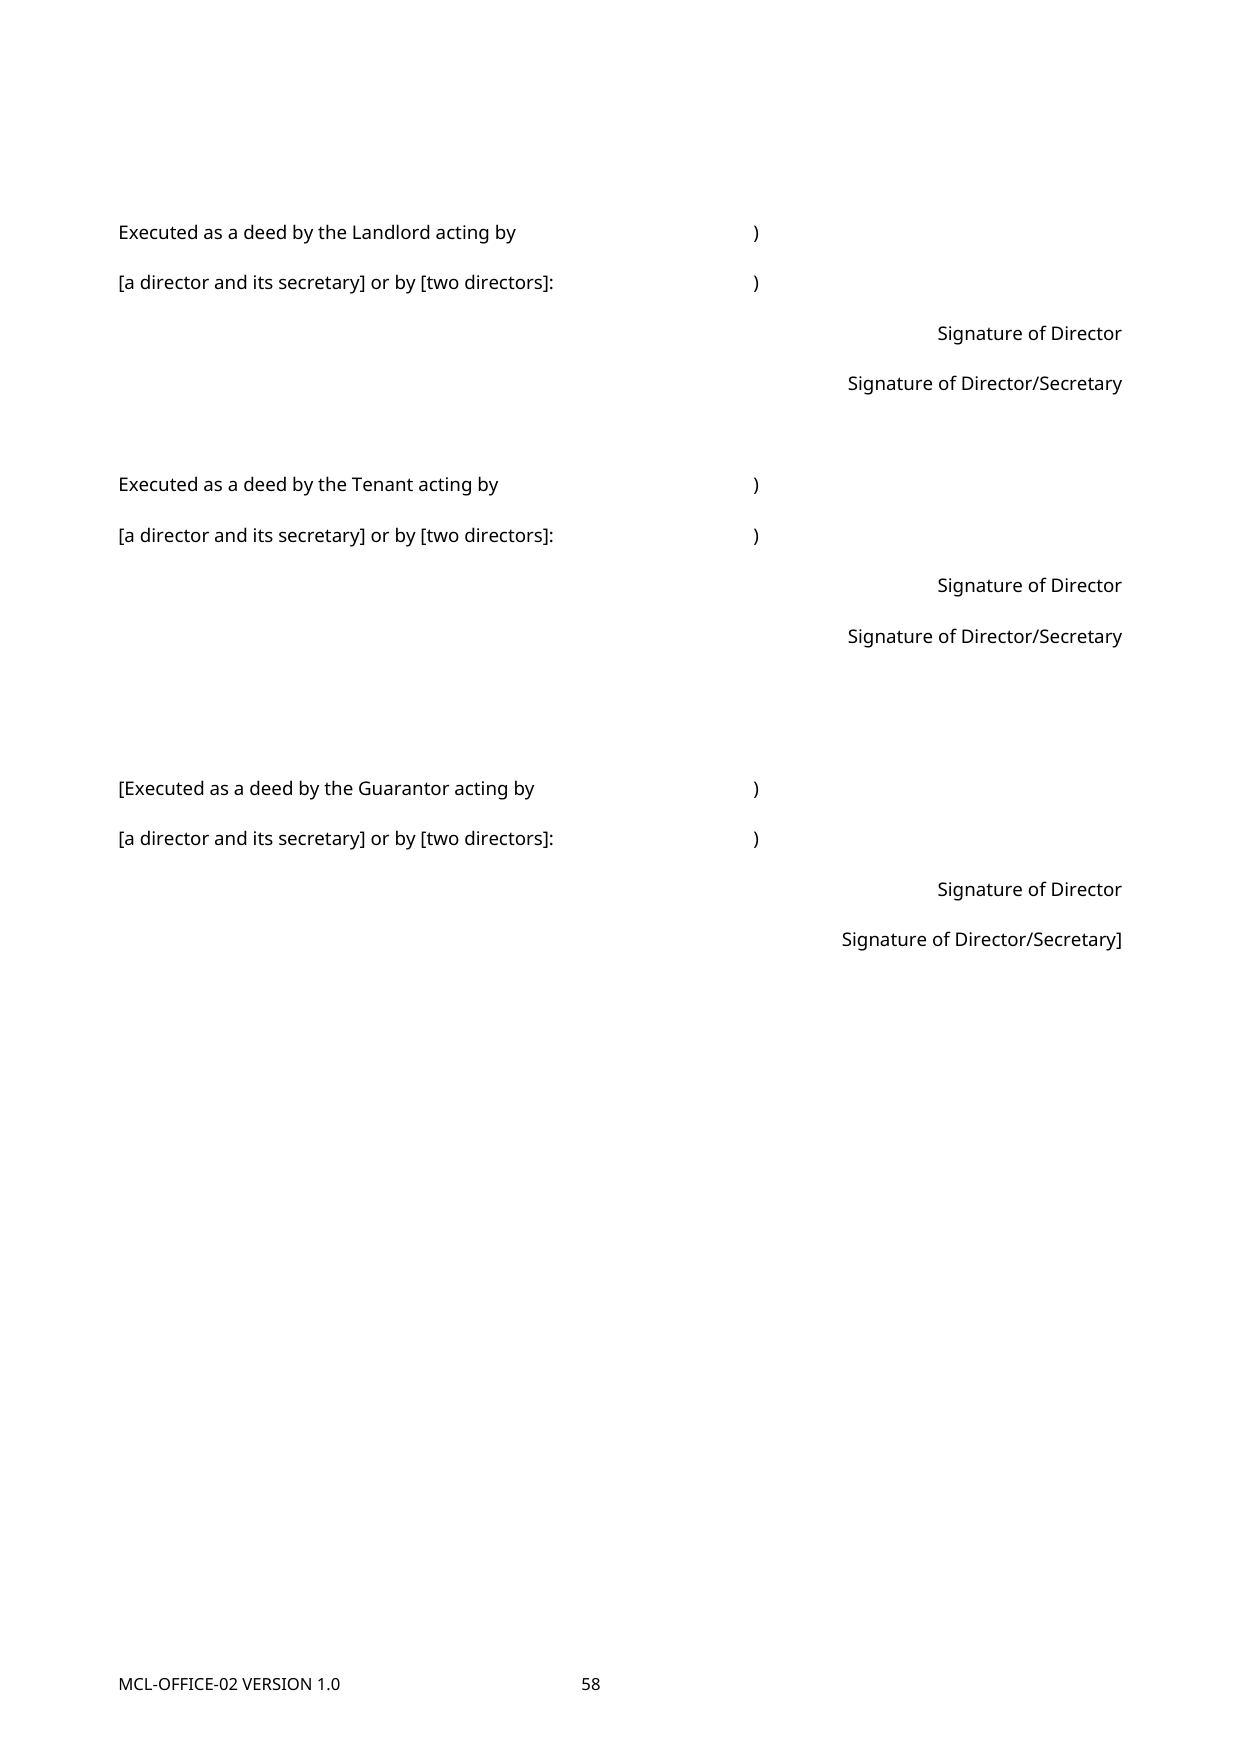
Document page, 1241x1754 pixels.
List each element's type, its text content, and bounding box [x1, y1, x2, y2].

text [a director and its secretary] or by [two directors]: ) [118, 825, 1122, 851]
text Signature of Director/Secretary [118, 371, 1122, 396]
text Signature of Director [118, 573, 1122, 598]
text [Executed as a deed by the Guarantor acting by ) [118, 775, 1122, 800]
text Executed as a deed by the Landlord acting by ) [118, 219, 1122, 245]
text Signature of Director [118, 320, 1122, 346]
text Executed as a deed by the Tenant acting by ) [118, 472, 1122, 497]
text [a director and its secretary] or by [two directors]: ) [118, 270, 1122, 295]
text Signature of Director/Secretary] [118, 926, 1122, 952]
text [a director and its secretary] or by [two directors]: ) [118, 522, 1122, 548]
text Signature of Director/Secretary [118, 623, 1122, 649]
text Signature of Director [118, 876, 1122, 901]
